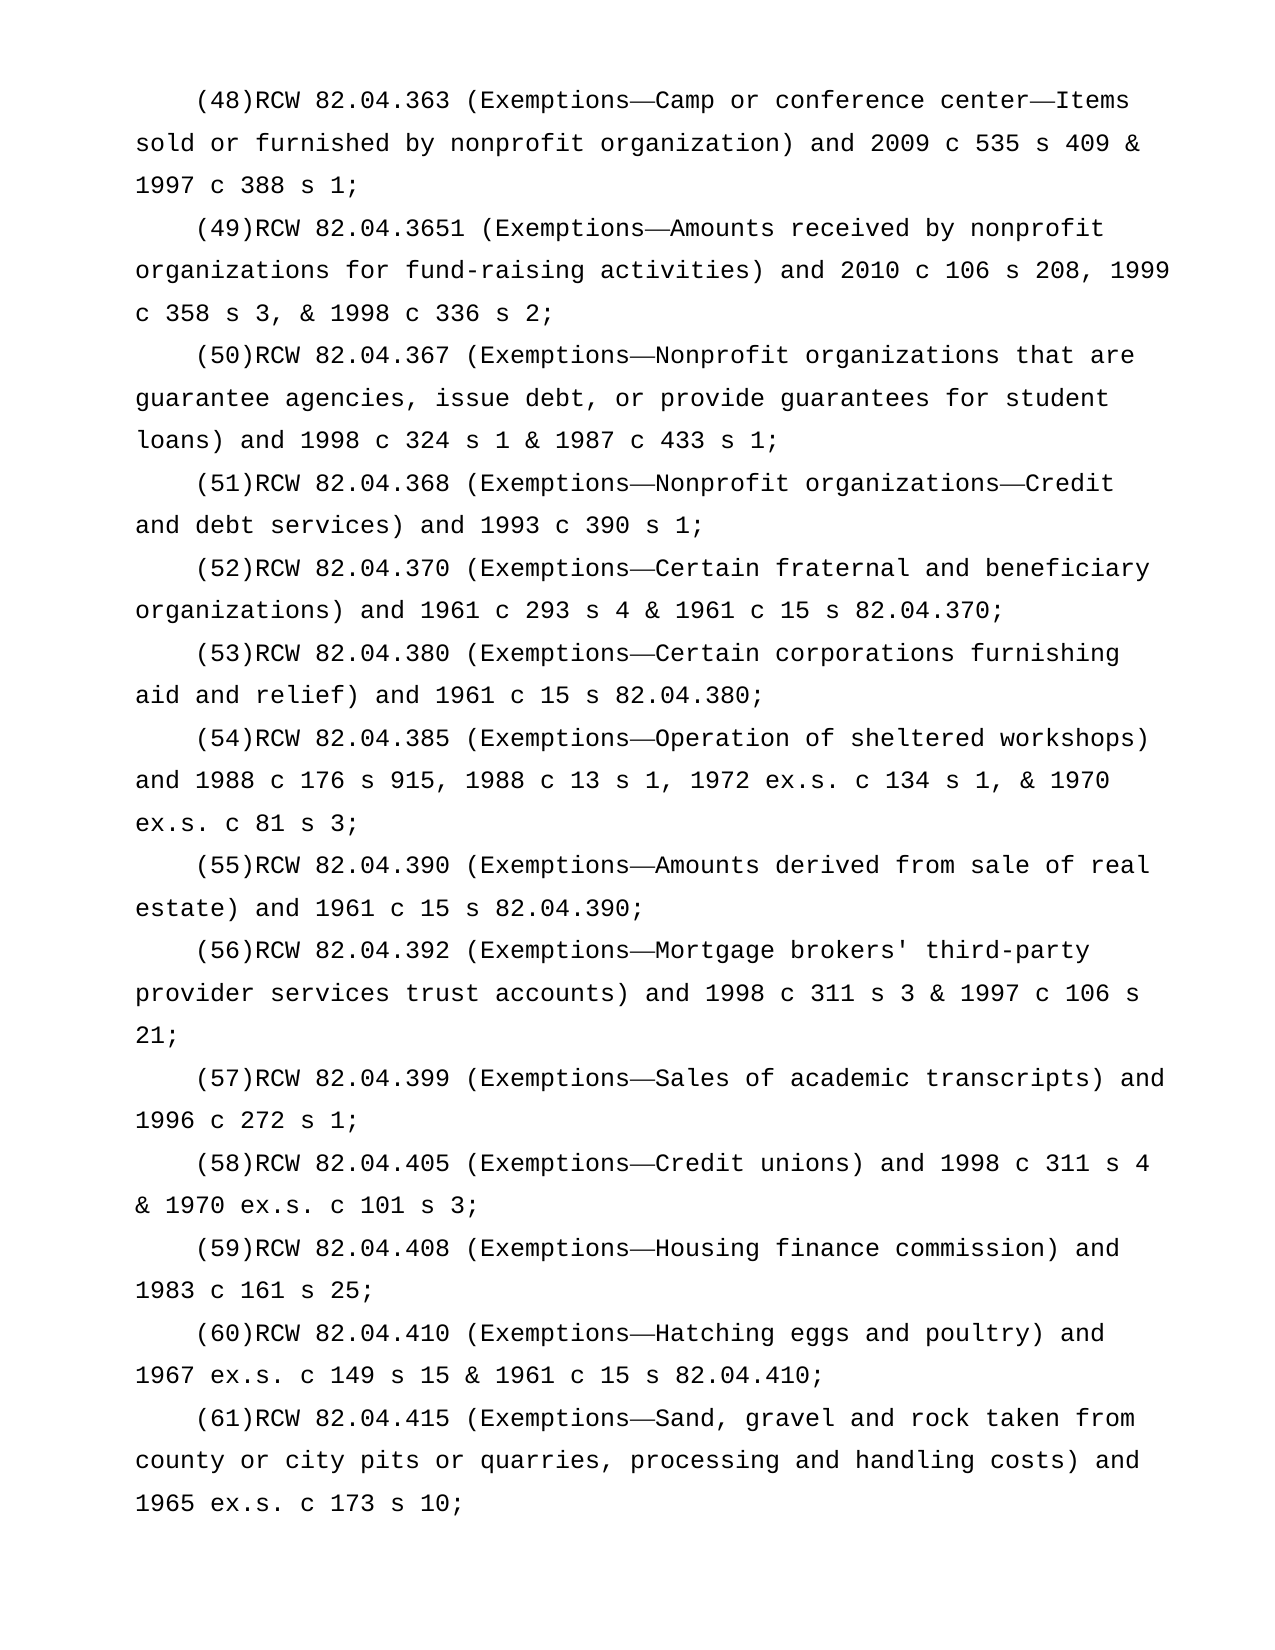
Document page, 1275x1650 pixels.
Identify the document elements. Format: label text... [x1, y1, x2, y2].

text (56)RCW 82.04.392 (Exemptions—Mortgage brokers' third-party provider services trust accounts) and 1998 c 311 s 3 & 1997 c 106 s 21; [135, 925, 1170, 1052]
text (51)RCW 82.04.368 (Exemptions—Nonprofit organizations—Credit and debt services) and 1993 c 390 s 1; [135, 457, 1170, 542]
text (52)RCW 82.04.370 (Exemptions—Certain fraternal and beneficiary organizations) and 1961 c 293 s 4 & 1961 c 15 s 82.04.370; [135, 542, 1170, 627]
text (50)RCW 82.04.367 (Exemptions—Nonprofit organizations that are guarantee agencies, issue debt, or provide guarantees for student loans) and 1998 c 324 s 1 & 1987 c 433 s 1; [135, 330, 1170, 457]
text (61)RCW 82.04.415 (Exemptions—Sand, gravel and rock taken from county or city pits or quarries, processing and handling costs) and 1965 ex.s. c 173 s 10; [135, 1392, 1170, 1520]
text (54)RCW 82.04.385 (Exemptions—Operation of sheltered workshops) and 1988 c 176 s 915, 1988 c 13 s 1, 1972 ex.s. c 134 s 1, & 1970 ex.s. c 81 s 3; [135, 712, 1170, 840]
text (59)RCW 82.04.408 (Exemptions—Housing finance commission) and 1983 c 161 s 25; [135, 1222, 1170, 1307]
text (60)RCW 82.04.410 (Exemptions—Hatching eggs and poultry) and 1967 ex.s. c 149 s 15 & 1961 c 15 s 82.04.410; [135, 1307, 1170, 1392]
text (55)RCW 82.04.390 (Exemptions—Amounts derived from sale of real estate) and 1961 c 15 s 82.04.390; [135, 840, 1170, 925]
text (48)RCW 82.04.363 (Exemptions—Camp or conference center—Items sold or furnished by nonprofit organization) and 2009 c 535 s 409 & 1997 c 388 s 1; [135, 75, 1170, 202]
text (53)RCW 82.04.380 (Exemptions—Certain corporations furnishing aid and relief) and 1961 c 15 s 82.04.380; [135, 627, 1170, 712]
text (49)RCW 82.04.3651 (Exemptions—Amounts received by nonprofit organizations for fund-raising activities) and 2010 c 106 s 208, 1999 c 358 s 3, & 1998 c 336 s 2; [135, 202, 1170, 330]
text (58)RCW 82.04.405 (Exemptions—Credit unions) and 1998 c 311 s 4 & 1970 ex.s. c 101 s 3; [135, 1137, 1170, 1222]
text (57)RCW 82.04.399 (Exemptions—Sales of academic transcripts) and 1996 c 272 s 1; [135, 1052, 1170, 1137]
